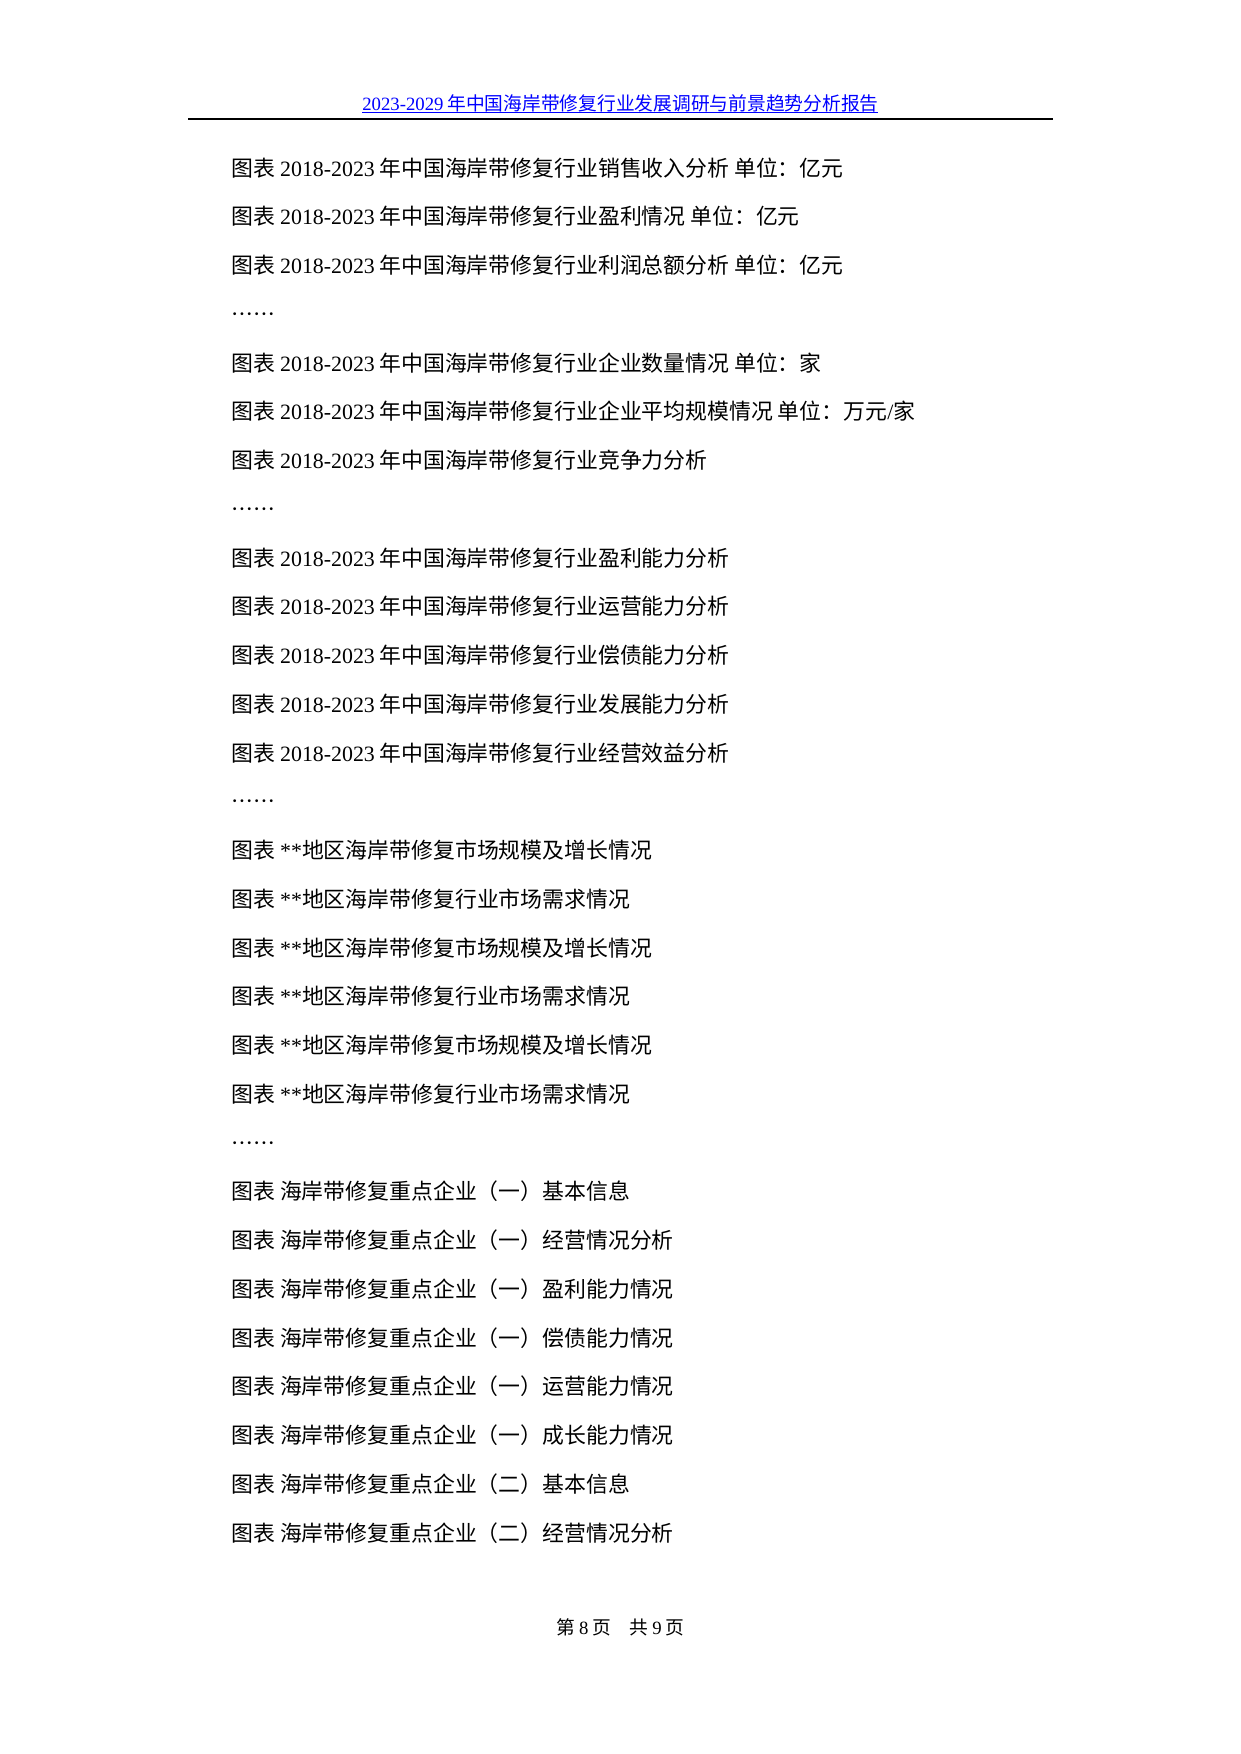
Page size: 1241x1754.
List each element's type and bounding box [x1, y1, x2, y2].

text [187, 150, 1053, 1548]
